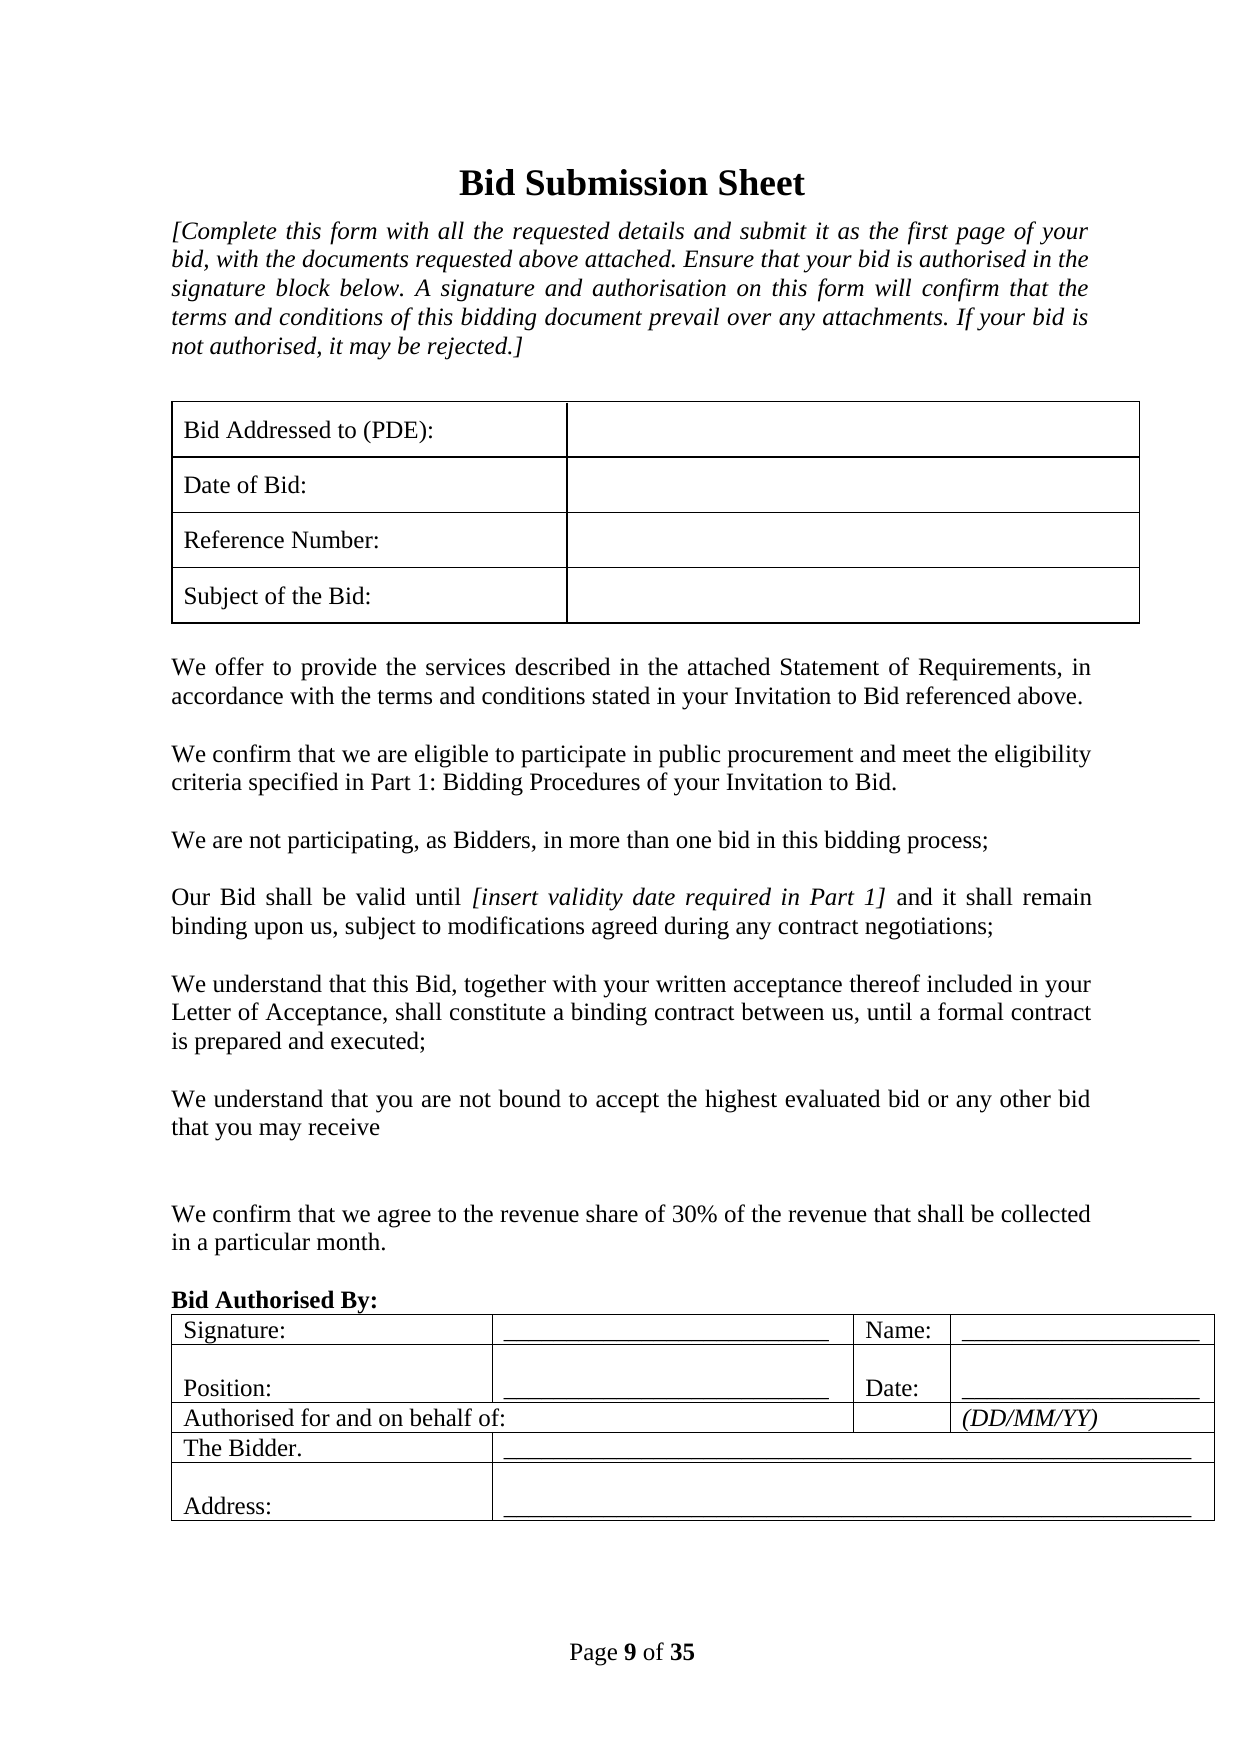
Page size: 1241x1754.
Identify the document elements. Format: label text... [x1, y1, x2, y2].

table_cell Date: [854, 1345, 950, 1402]
table_header [568, 402, 1139, 456]
text We confirm that we agree to the revenue share of 30% of the revenue that shall be collected in a particular month. [171, 1199, 1092, 1256]
table_cell [568, 458, 1139, 511]
table_cell Reference Number: [173, 513, 566, 567]
table_cell Date of Bid: [173, 458, 566, 511]
table_header Bid Addressed to (PDE): [173, 402, 567, 456]
table_cell ___________________ [951, 1345, 1214, 1402]
table_cell Address: [172, 1463, 492, 1520]
table_cell _______________________________________________________ [493, 1463, 1214, 1520]
text Our Bid shall be valid until [insert validity date required in Part 1] and it shall remain binding upon us, subject to modifications agreed during any contract negotiations; [171, 882, 1092, 940]
text We understand that this Bid, together with your written acceptance thereof included in your Letter of Acceptance, shall constitute a binding contract between us, until a formal contract is prepared and executed; [171, 969, 1092, 1055]
text We are not participating, as Bidders, in more than one bid in this bidding process; [171, 825, 1092, 854]
table_cell Authorised for and on behalf of: [172, 1403, 853, 1432]
table_cell [568, 513, 1139, 567]
table_cell [854, 1403, 950, 1432]
table_header __________________________ [493, 1315, 853, 1343]
text Bid Submission Sheet [171, 160, 1092, 203]
text We understand that you are not bound to accept the highest evaluated bid or any other bid that you may receive [171, 1084, 1092, 1141]
table_cell The Bidder. [172, 1433, 492, 1462]
table_cell Subject of the Bid: [173, 568, 566, 622]
table_cell (DD/MM/YY) [951, 1403, 1214, 1432]
table_cell __________________________ [493, 1345, 853, 1402]
table_cell Position: [172, 1345, 492, 1402]
text We confirm that we are eligible to participate in public procurement and meet the eligibility criteria specified in Part 1: Bidding Procedures of your Invitation to Bid. [171, 739, 1092, 796]
table_header Name: [854, 1315, 950, 1343]
table_header ___________________ [951, 1315, 1214, 1343]
table_header Signature: [172, 1315, 492, 1343]
text Bid Authorised By: [171, 1285, 1092, 1314]
table_cell [568, 568, 1139, 622]
text We offer to provide the services described in the attached Statement of Requirements, in accordance with the terms and conditions stated in your Invitation to Bid referenced above. [171, 652, 1092, 710]
text [Complete this form with all the requested details and submit it as the first page of your bid, with the documents requested above attached. Ensure that your bid is authorised in the signature block below. A signature and authorisation on this form will confirm that the terms and conditions of this bidding document prevail over any attachments. If your bid is not authorised, it may be rejected.] [171, 216, 1092, 359]
table_cell _______________________________________________________ [493, 1433, 1214, 1462]
